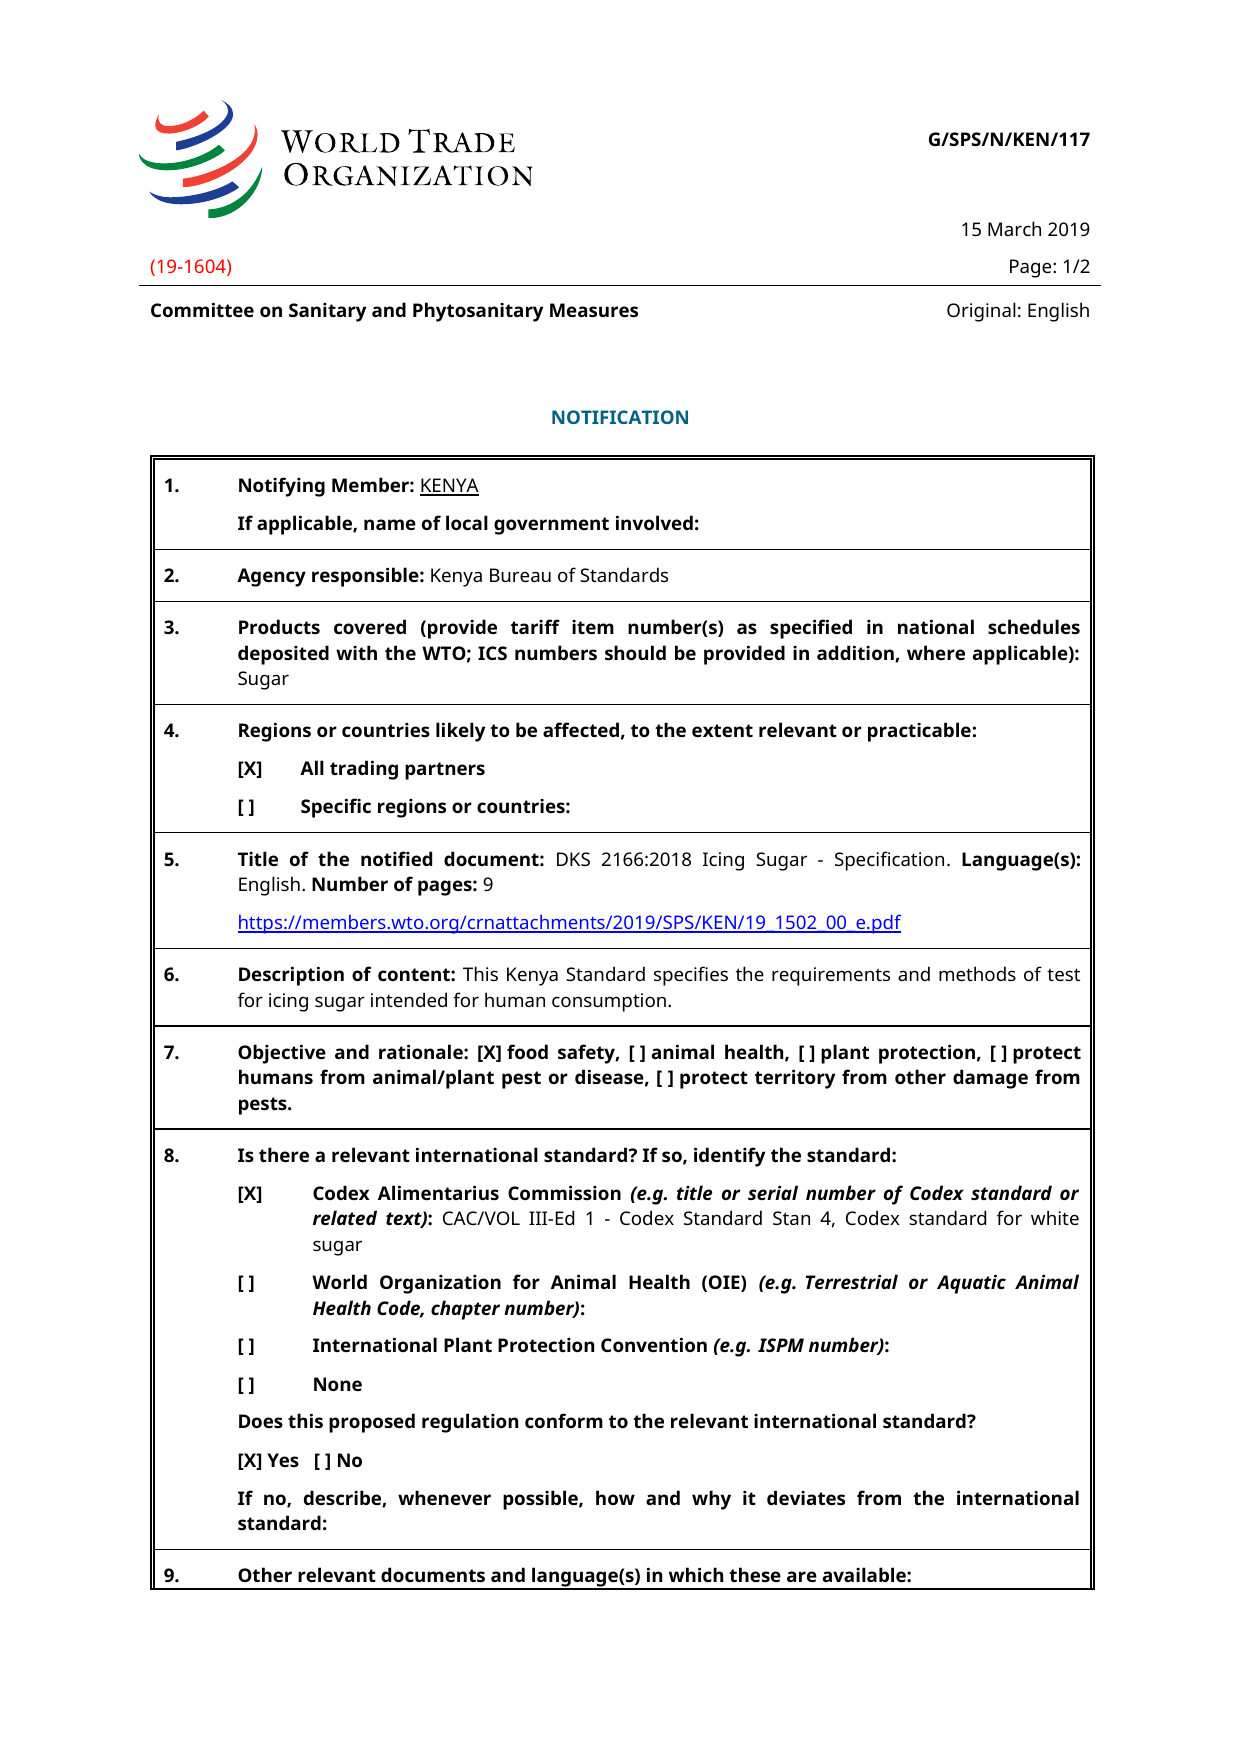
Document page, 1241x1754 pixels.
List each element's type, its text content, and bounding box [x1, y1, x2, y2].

table_cell Is there a relevant international standard? If so, identify the standard: [X] Codex Alimentarius Commission (e.g. title or serial number of Codex standard or related text): CAC/VOL III-Ed 1 - Codex Standard Stan 4, Codex standard for white sugar [ ] World Organization for Animal Health (OIE) (e.g. Terrestrial or Aquatic Animal Health Code, chapter number): [ ] International Plant Protection Convention (e.g. ISPM number): [ ] None Does this proposed regulation conform to the relevant international standard? [X] Yes [ ] No If no, describe, whenever possible, how and why it deviates from the international standard: [226, 1130, 1090, 1548]
table_cell 9. [155, 1550, 226, 1588]
table_cell 8. [155, 1130, 226, 1548]
title NOTIFICATION [150, 405, 1090, 430]
table_cell 5. [155, 833, 226, 947]
table_cell Regions or countries likely to be affected, to the extent relevant or practicable: [X] All trading partners [ ] Specific regions or countries: [226, 705, 1090, 832]
table_cell 7. [155, 1027, 226, 1128]
table_header 1. [155, 460, 226, 548]
table_cell Agency responsible: Kenya Bureau of Standards [226, 550, 1090, 601]
table_cell 2. [155, 550, 226, 601]
table_cell 6. [155, 949, 226, 1025]
table_cell Objective and rationale: [X] food safety, [ ] animal health, [ ] plant protection, [ ] protect humans from animal/plant pest or disease, [ ] protect territory from other damage from pests. [226, 1027, 1090, 1128]
table_cell 4. [155, 705, 226, 832]
table_header Notifying Member: Kenya If applicable, name of local government involved: [226, 460, 1090, 548]
table_cell Title of the notified document: DKS 2166:2018 Icing Sugar - Specification. Language(s): English. Number of pages: 9 https://members.wto.org/crnattachments/2019/SPS/KEN/19_1502_00_e.pdf [226, 833, 1090, 947]
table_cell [226, 1550, 1090, 1588]
table_cell Description of content: This Kenya Standard specifies the requirements and methods of test for icing sugar intended for human consumption. [226, 949, 1090, 1025]
table_cell 3. [155, 602, 226, 704]
table_cell Products covered (provide tariff item number(s) as specified in national schedules deposited with the WTO; ICS numbers should be provided in addition, where applicable): Sugar [226, 602, 1090, 704]
